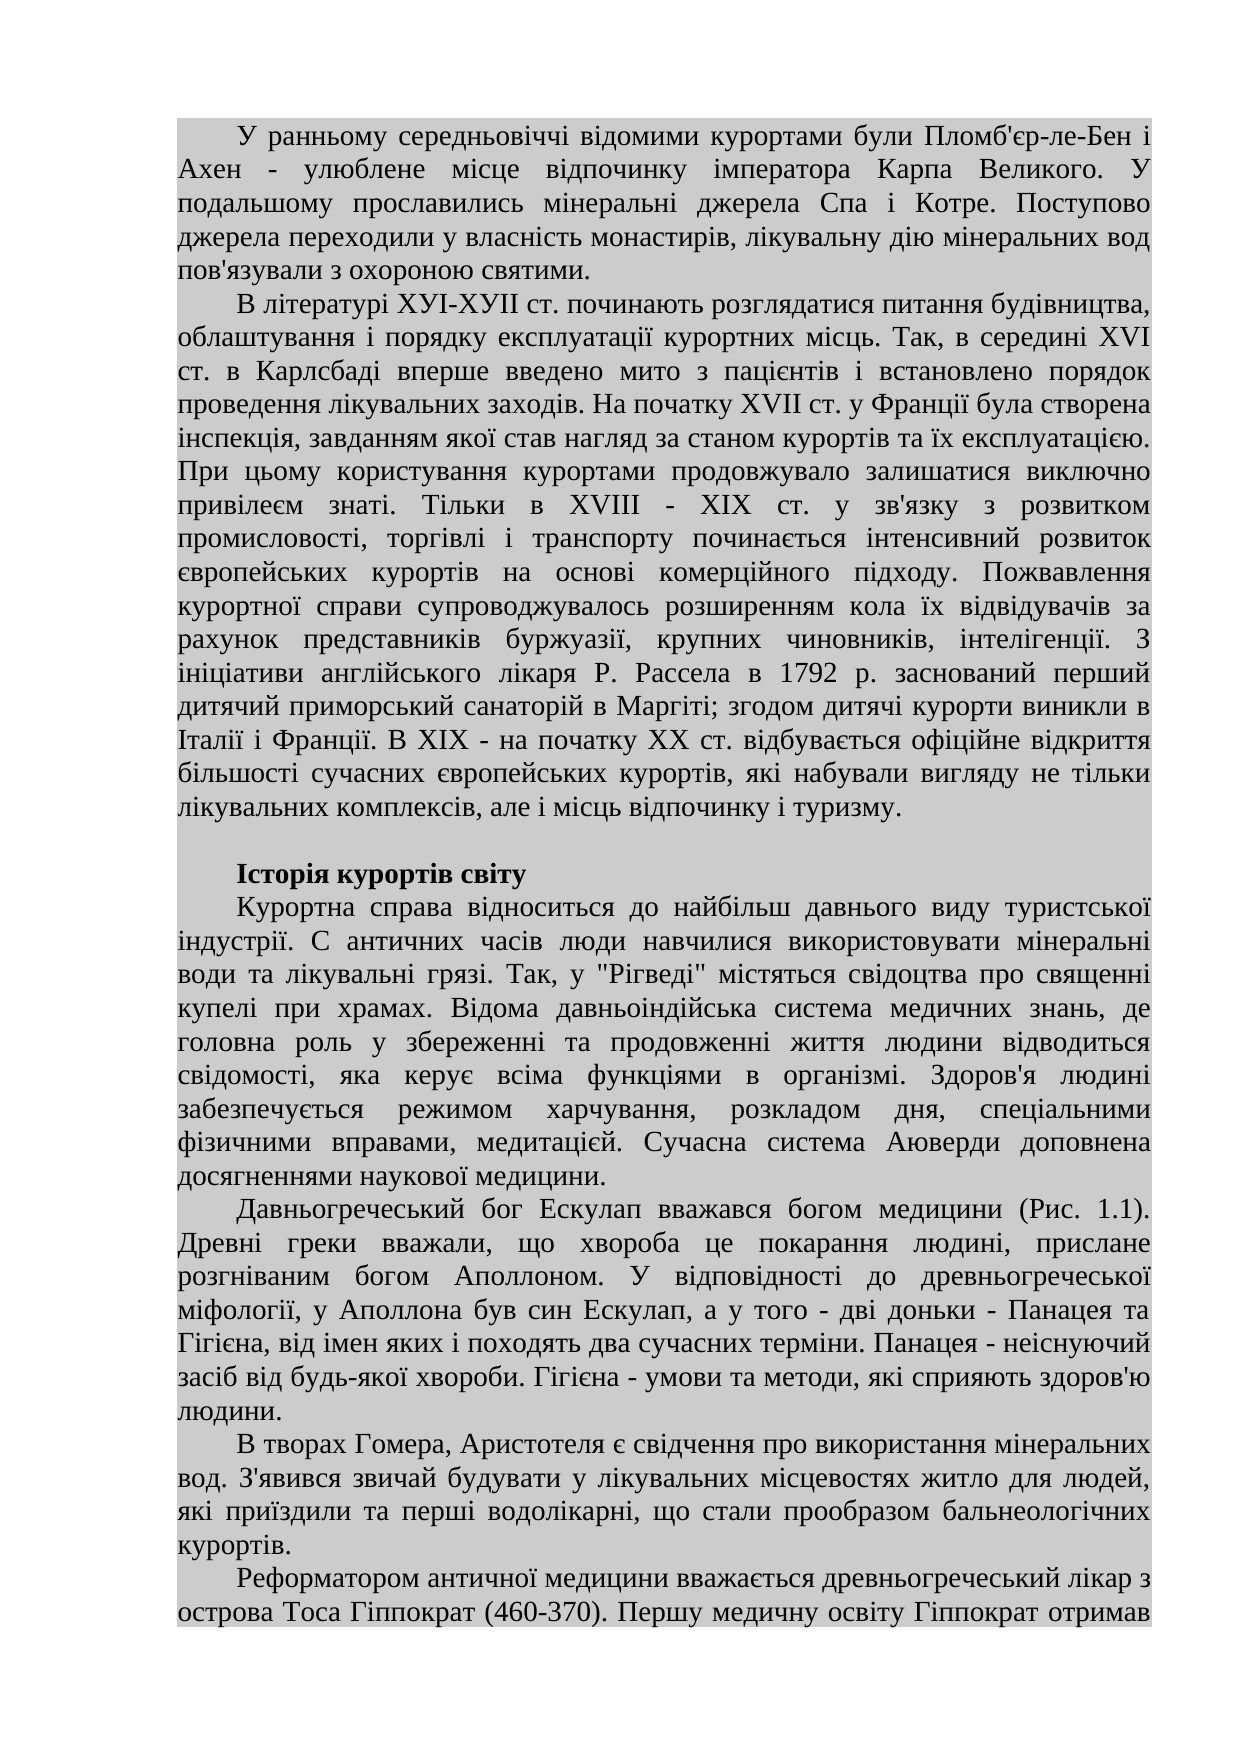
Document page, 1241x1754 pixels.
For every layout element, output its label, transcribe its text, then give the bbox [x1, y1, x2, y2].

text Курортна справа відноситься до найбільш давнього виду туристської індустрії. С античних часів люди навчилися використовувати мінеральні води та лікувальні грязі. Так, у "Рігведі" містяться свідоцтва про священні купелі при храмах. Відома давньоіндійська система медичних знань, де головна роль у збереженні та продовженні життя людини відводиться свідомості, яка керує всіма функціями в організмі. Здоров'я людині забезпечується режимом харчування, розкладом дня, спеціальними фізичними вправами, медитацієй. Сучасна система Аюверди доповнена досягненнями наукової медицини. [177, 889, 1152, 1191]
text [177, 1560, 1152, 1627]
subtitle Історія курортів світу [177, 856, 1152, 889]
text В літературі ХУІ-ХУІІ ст. починають розглядатися питання будівництва, облаштування і порядку експлуатації курортних місць. Так, в середині XVI ст. в Карлсбаді вперше введено мито з пацієнтів і встановлено порядок проведення лікувальних заходів. На початку XVII ст. у Франції була створена інспекція, завданням якої став нагляд за станом курортів та їх експлуатацією. При цьому користування курортами продовжувало залишатися виключно привілеєм знаті. Тільки в XVIII - XIX ст. у зв'язку з розвитком промисловості, торгівлі і транспорту починається інтенсивний розвиток європейських курортів на основі комерційного підходу. Пожвавлення курортної справи супроводжувалось розширенням кола їх відвідувачів за рахунок представників буржуазії, крупних чиновників, інтелігенції. З ініціативи англійського лікаря Р. Рассела в 1792 р. заснований перший дитячий приморський санаторій в Маргіті; згодом дитячі курорти виникли в Італії і Франції. В XIX - на початку XX ст. відбувається офіційне відкриття більшості сучасних європейських курортів, які набували вигляду не тільки лікувальних комплексів, але і місць відпочинку і туризму. [177, 286, 1152, 822]
text В творах Гомера, Аристотеля є свідчення про використання мінеральних вод. З'явився звичай будувати у лікувальних місцевостях житло для людей, які приїздили та перші водолікарні, що стали прообразом бальнеологічних курортів. [177, 1426, 1152, 1560]
text Давньогречеський бог Ескулап вважався богом медицини (Рис. 1.1). Древні греки вважали, що хвороба це покарання людині, прислане розгніваним богом Аполлоном. У відповідності до древньогречеської міфології, у Аполлона був син Ескулап, а у того - дві доньки - Панацея та Гігієна, від імен яких і походять два сучасних терміни. Панацея - неіснуючий засіб від будь-якої хвороби. Гігієна - умови та методи, які сприяють здоров'ю людини. [177, 1191, 1152, 1426]
text У ранньому середньовіччі відомими курортами були Пломб'єр-ле-Бен і Ахен - улюблене місце відпочинку імператора Карпа Великого. У подальшому прославились мінеральні джерела Спа і Котре. Поступово джерела переходили у власність монастирів, лікувальну дію мінеральних вод пов'язували з охороною святими. [177, 118, 1152, 286]
